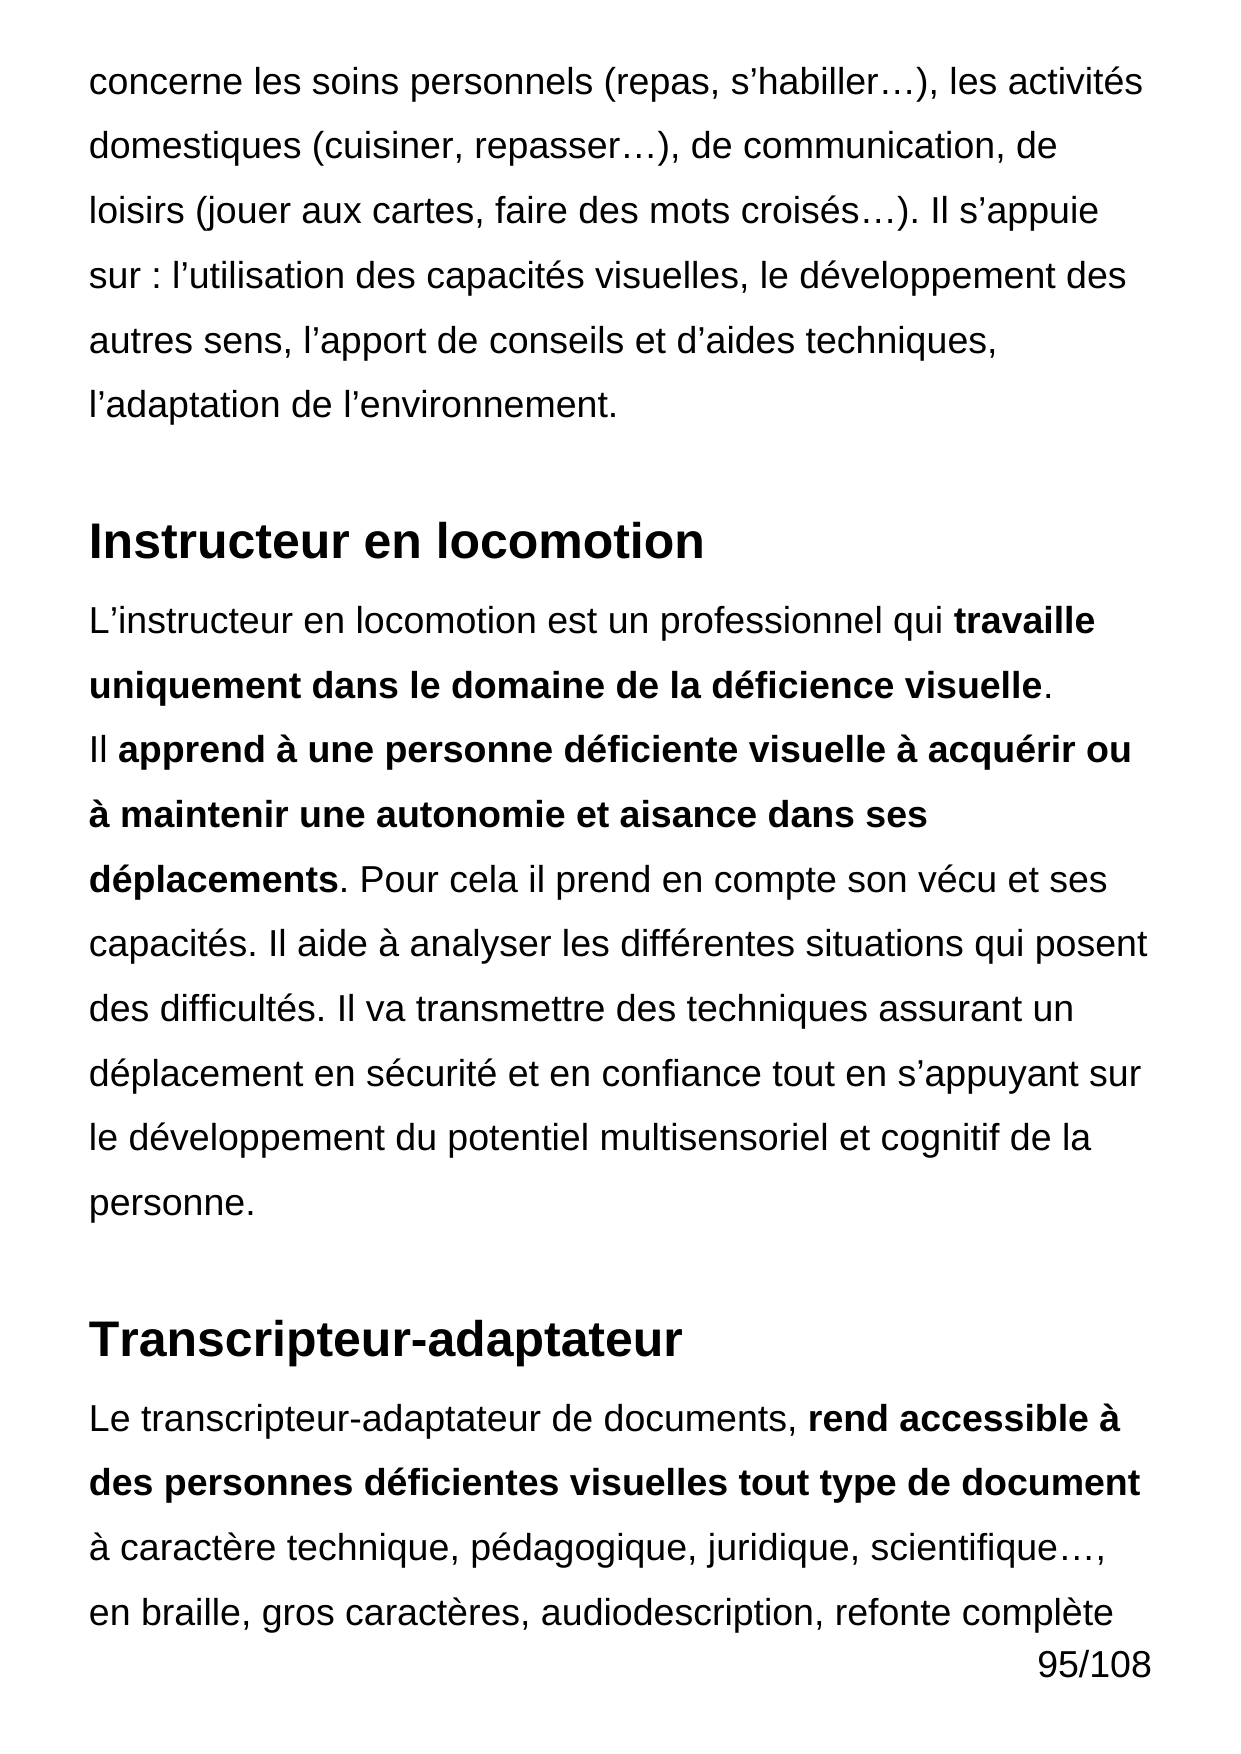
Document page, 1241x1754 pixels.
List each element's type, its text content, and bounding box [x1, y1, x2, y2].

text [89, 59, 1152, 426]
text Il apprend à une personne déficiente visuelle à acquérir ou à maintenir une autonomie et aisance dans ses déplacements. Pour cela il prend en compte son vécu et ses capacités. Il aide à analyser les différentes situations qui posent des difficultés. Il va transmettre des techniques assurant un déplacement en sécurité et en confiance tout en s’appuyant sur le développement du potentiel multisensoriel et cognitif de la personne. [89, 727, 1152, 1223]
subtitle Transcripteur-adaptateur [89, 1310, 1152, 1367]
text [89, 1396, 1152, 1633]
subtitle Instructeur en locomotion [89, 512, 1152, 569]
text L’instructeur en locomotion est un professionnel qui travaille uniquement dans le domaine de la déficience visuelle. [89, 598, 1152, 706]
